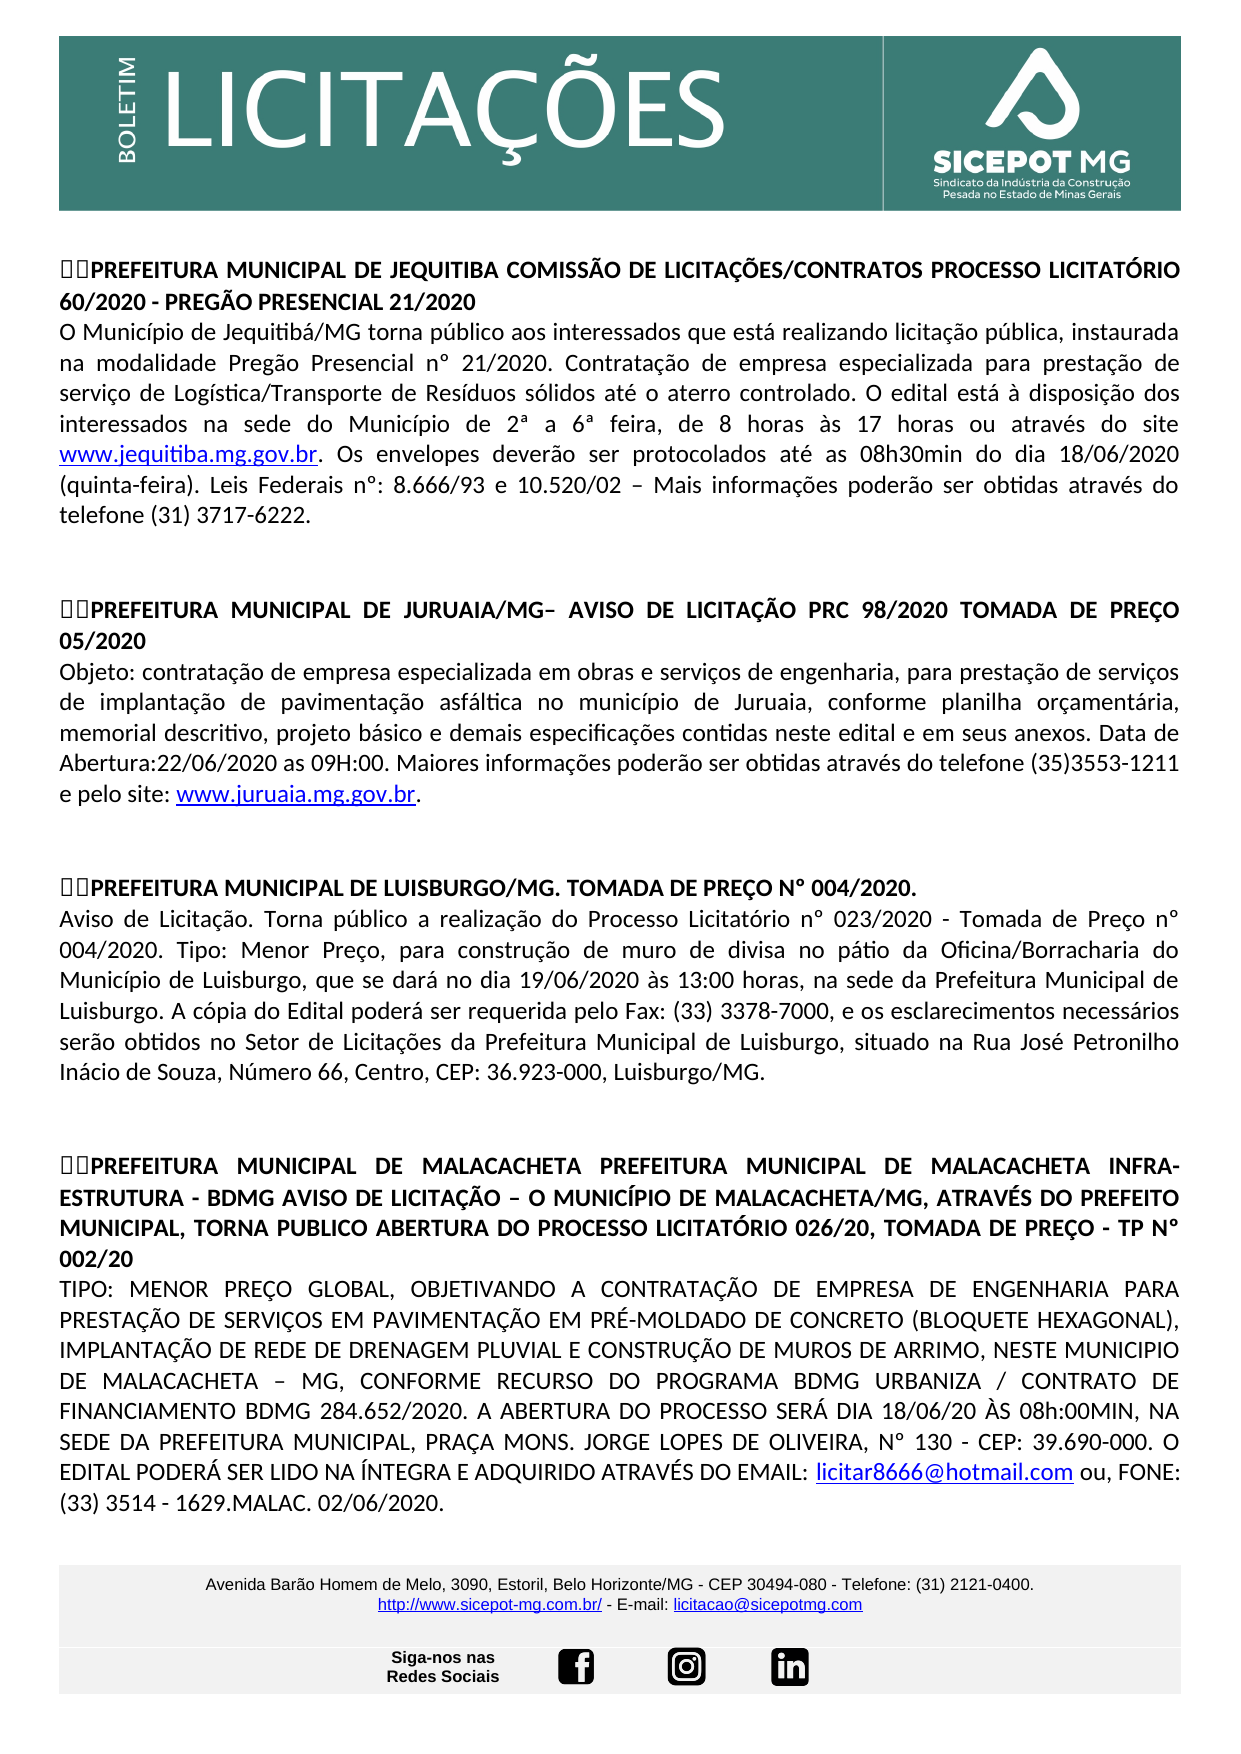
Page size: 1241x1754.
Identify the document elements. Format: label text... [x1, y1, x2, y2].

text Objeto: contratação de empresa especializada em obras e serviços de engenharia, para prestação de serviços de implantação de pavimentação asfáltica no município de Juruaia, conforme planilha orçamentária, memorial descritivo, projeto básico e demais especificações contidas neste edital e em seus anexos. Data de Abertura:22/06/2020 as 09H:00. Maiores informações poderão ser obtidas através do telefone (35)3553-1211 e pelo site: www.juruaia.mg.gov.br. [59, 656, 1181, 808]
picture [557, 1648, 594, 1685]
picture [667, 1647, 706, 1686]
text PREFEITURA MUNICIPAL DE JEQUITIBA COMISSÃO DE LICITAÇÕES/CONTRATOS PROCESSO LICITATÓRIO 60/2020 - PREGÃO PRESENCIAL 21/2020 [59, 252, 1181, 317]
text O Município de Jequitibá/MG torna público aos interessados que está realizando licitação pública, instaurada na modalidade Pregão Presencial nº 21/2020. Contratação de empresa especializada para prestação de serviço de Logística/Transporte de Resíduos sólidos até o aterro controlado. O edital está à disposição dos interessados na sede do Município de 2ª a 6ª feira, de 8 horas às 17 horas ou através do site www.jequitiba.mg.gov.br. Os envelopes deverão ser protocolados até as 08h30min do dia 18/06/2020 (quinta-feira). Leis Federais nº: 8.666/93 e 10.520/02 – Mais informações poderão ser obtidas através do telefone (31) 3717-6222. [59, 317, 1181, 530]
text PREFEITURA MUNICIPAL DE JURUAIA/MG– AVISO DE LICITAÇÃO PRC 98/2020 TOMADA DE PREÇO 05/2020 [59, 591, 1181, 656]
text Aviso de Licitação. Torna público a realização do Processo Licitatório nº 023/2020 - Tomada de Preço nº 004/2020. Tipo: Menor Preço, para construção de muro de divisa no pátio da Oficina/Borracharia do Município de Luisburgo, que se dará no dia 19/06/2020 às 13:00 horas, na sede da Prefeitura Municipal de Luisburgo. A cópia do Edital poderá ser requerida pelo Fax: (33) 3378-7000, e os esclarecimentos necessários serão obtidos no Setor de Licitações da Prefeitura Municipal de Luisburgo, situado na Rua José Petronilho Inácio de Souza, Número 66, Centro, CEP: 36.923-000, Luisburgo/MG. [59, 903, 1181, 1087]
text TIPO: MENOR PREÇO GLOBAL, OBJETIVANDO A CONTRATAÇÃO DE EMPRESA DE ENGENHARIA PARA PRESTAÇÃO DE SERVIÇOS EM PAVIMENTAÇÃO EM PRÉ-MOLDADO DE CONCRETO (BLOQUETE HEXAGONAL), IMPLANTAÇÃO DE REDE DE DRENAGEM PLUVIAL E CONSTRUÇÃO DE MUROS DE ARRIMO, NESTE MUNICIPIO DE MALACACHETA – MG, CONFORME RECURSO DO PROGRAMA BDMG URBANIZA / CONTRATO DE FINANCIAMENTO BDMG 284.652/2020. A ABERTURA DO PROCESSO SERÁ DIA 18/06/20 ÀS 08h:00MIN, NA SEDE DA PREFEITURA MUNICIPAL, PRAÇA MONS. JORGE LOPES DE OLIVEIRA, Nº 130 - CEP: 39.690-000. O EDITAL PODERÁ SER LIDO NA ÍNTEGRA E ADQUIRIDO ATRAVÉS DO EMAIL: licitar8666@hotmail.com ou, FONE: (33) 3514 - 1629.MALAC. 02/06/2020. [59, 1273, 1181, 1517]
picture [59, 36, 1181, 211]
picture [771, 1648, 809, 1686]
text PREFEITURA MUNICIPAL DE MALACACHETA PREFEITURA MUNICIPAL DE MALACACHETA INFRA-ESTRUTURA - BDMG AVISO DE LICITAÇÃO – O MUNICÍPIO DE MALACACHETA/MG, ATRAVÉS DO PREFEITO MUNICIPAL, TORNA PUBLICO ABERTURA DO PROCESSO LICITATÓRIO 026/20, TOMADA DE PREÇO - TP Nº 002/20 [59, 1148, 1181, 1273]
text PREFEITURA MUNICIPAL DE LUISBURGO/MG. TOMADA DE PREÇO Nº 004/2020. [59, 869, 1181, 903]
